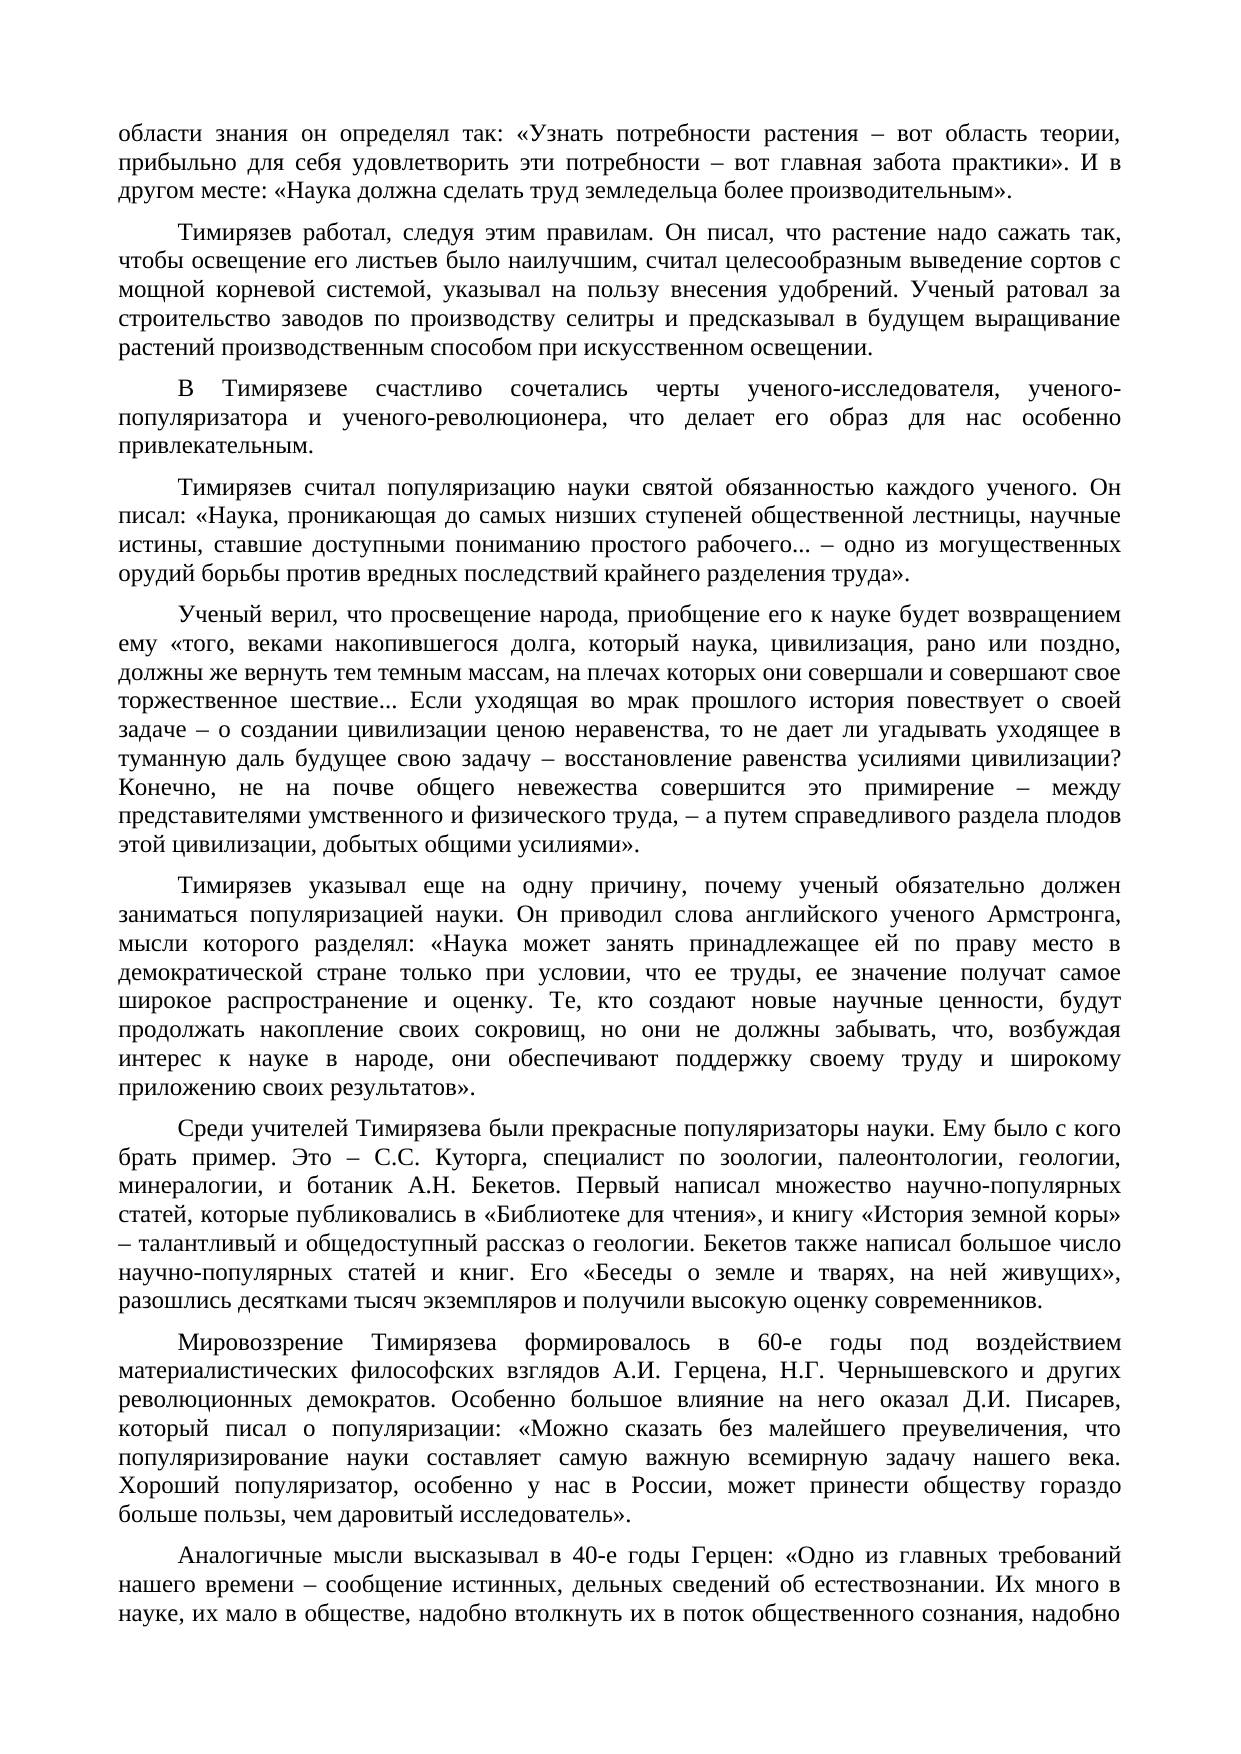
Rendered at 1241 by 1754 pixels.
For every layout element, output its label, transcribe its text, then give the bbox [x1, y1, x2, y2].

text Среди учителей Тимирязева были прекрасные популяризаторы науки. Ему было с кого брать пример. Это – С.С. Куторга, специалист по зоологии, палеонтологии, геологии, минералогии, и ботаник А.Н. Бекетов. Первый написал множество научно-популярных статей, которые публиковались в «Библиотеке для чтения», и книгу «История земной коры» – талантливый и общедоступный рассказ о геологии. Бекетов также написал большое число научно-популярных статей и книг. Его «Беседы о земле и тварях, на ней живущих», разошлись десятками тысяч экземпляров и получили высокую оценку современников. [118, 1113, 1122, 1314]
text Мировоззрение Тимирязева формировалось в 60-е годы под воздействием материалистических философских взглядов А.И. Герцена, Н.Г. Чернышевского и других революционных демократов. Особенно большое влияние на него оказал Д.И. Писарев, который писал о популяризации: «Можно сказать без малейшего преувеличения, что популяризирование науки составляет самую важную всемирную задачу нашего века. Хороший популяризатор, особенно у нас в России, может принести обществу гораздо больше пользы, чем даровитый исследователь». [118, 1327, 1122, 1528]
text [118, 1541, 1122, 1627]
text В Тимирязеве счастливо сочетались черты ученого-исследователя, ученого-популяризатора и ученого-революционера, что делает его образ для нас особенно привлекательным. [118, 373, 1122, 459]
text Тимирязев считал популяризацию науки святой обязанностью каждого ученого. Он писал: «Наука, проникающая до самых низших ступеней общественной лестницы, научные истины, ставшие доступными пониманию простого рабочего... – одно из могущественных орудий борьбы против вредных последствий крайнего разделения труда». [118, 472, 1122, 587]
text Тимирязев работал, следуя этим правилам. Он писал, что растение надо сажать так, чтобы освещение его листьев было наилучшим, считал целесообразным выведение сортов с мощной корневой системой, указывал на пользу внесения удобрений. Ученый ратовал за строительство заводов по производству селитры и предсказывал в будущем выращивание растений производственным способом при искусственном освещении. [118, 217, 1122, 361]
text Ученый верил, что просвещение народа, приобщение его к науке будет возвращением ему «того, веками накопившегося долга, который наука, цивилизация, рано или поздно, должны же вернуть тем темным массам, на плечах которых они совершали и совершают свое торжественное шествие... Если уходящая во мрак прошлого история повествует о своей задаче – о создании цивилизации ценою неравенства, то не дает ли угадывать уходящее в туманную даль будущее свою задачу – восстановление равенства усилиями цивилизации? Конечно, не на почве общего невежества совершится это примирение – между представителями умственного и физического труда, – а путем справедливого раздела плодов этой цивилизации, добытых общими усилиями». [118, 599, 1122, 858]
text Тимирязев указывал еще на одну причину, почему ученый обязательно должен заниматься популяризацией науки. Он приводил слова английского ученого Армстронга, мысли которого разделял: «Наука может занять принадлежащее ей по праву место в демократической стране только при условии, что ее труды, ее значение получат самое широкое распространение и оценку. Те, кто создают новые научные ценности, будут продолжать накопление своих сокровищ, но они не должны забывать, что, возбуждая интерес к науке в народе, они обеспечивают поддержку своему труду и широкому приложению своих результатов». [118, 871, 1122, 1101]
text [118, 118, 1122, 204]
